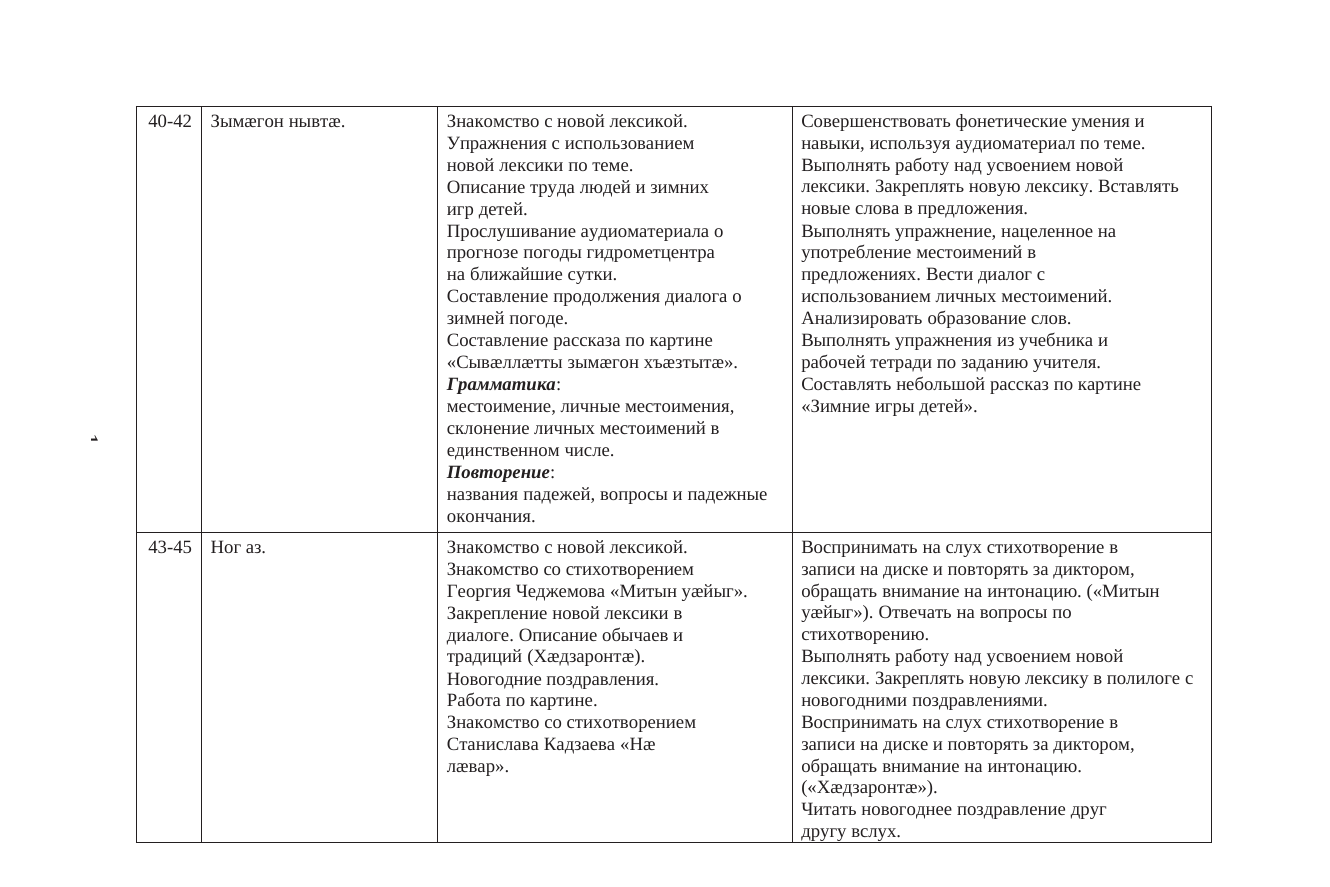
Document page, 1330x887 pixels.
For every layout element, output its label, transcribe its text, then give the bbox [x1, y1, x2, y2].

table_header Совершенствовать фонетические умения и навыки, используя аудиоматериал по теме. Выполнять работу над усвоением новой лексики. Закреплять новую лексику. Вставлять новые слова в предложения. Выполнять упражнение, нацеленное на употребление местоимений в предложениях. Вести диалог с использованием личных местоимений. Анализировать образование слов. Выполнять упражнения из учебника и рабочей тетради по заданию учителя. Составлять небольшой рассказ по картине «Зимние игры детей». [793, 107, 1211, 532]
table_header 40-42 [137, 107, 201, 532]
table_cell Ног аз. [202, 533, 437, 842]
table_header Знакомство с новой лексикой. Упражнения с использованием новой лексики по теме. Описание труда людей и зимних игр детей. Прослушивание аудиоматериала о прогнозе погоды гидрометцентра на ближайшие сутки. Составление продолжения диалога о зимней погоде. Составление рассказа по картине «Сывæллæтты зымæгон хъæзтытæ». Грамматика: местоимение, личные местоимения, склонение личных местоимений в единственном числе. Повторение: названия падежей, вопросы и падежные окончания. [438, 107, 792, 532]
table_header Зымæгон нывтæ. [202, 107, 437, 532]
table_cell Знакомство с новой лексикой. Знакомство со стихотворением Георгия Чеджемова «Митын уæйыг». Закрепление новой лексики в диалоге. Описание обычаев и традиций (Хæдзаронтæ). Новогодние поздравления. Работа по картине. Знакомство со стихотворением Станислава Кадзаева «Нæ лæвар». [438, 533, 792, 842]
table_cell 43-45 [137, 533, 201, 842]
table_cell Воспринимать на слух стихотворение в записи на диске и повторять за диктором, обращать внимание на интонацию. («Митын уæйыг»). Отвечать на вопросы по стихотворению. Выполнять работу над усвоением новой лексики. Закреплять новую лексику в полилоге с новогодними поздравлениями. Воспринимать на слух стихотворение в записи на диске и повторять за диктором, обращать внимание на интонацию. («Хæдзаронтæ»). Читать новогоднее поздравление друг другу вслух. [793, 533, 1211, 842]
